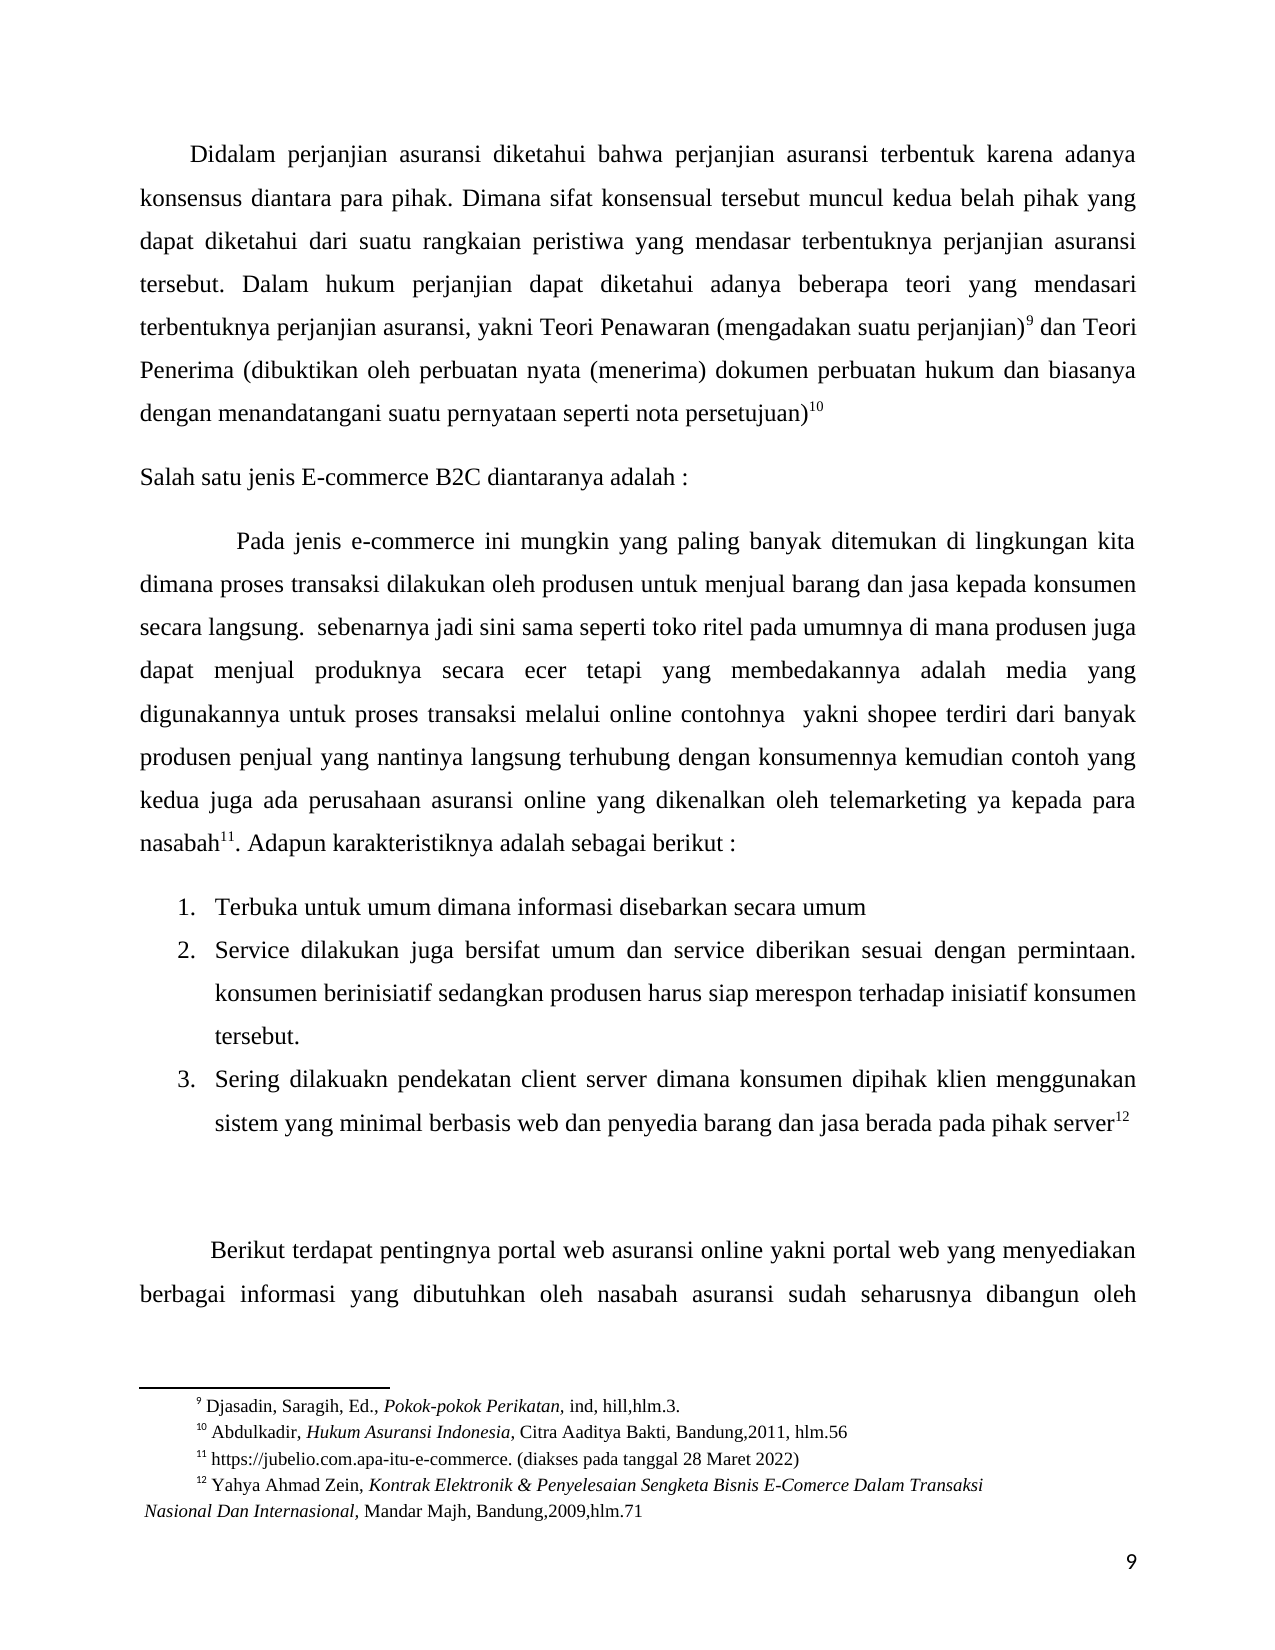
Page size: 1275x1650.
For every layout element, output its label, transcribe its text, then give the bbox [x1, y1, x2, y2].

text Salah satu jenis E-commerce B2C diantaranya adalah : [139, 462, 1137, 491]
list Sering dilakuakn pendekatan client server dimana konsumen dipihak klien menggunakan sistem yang minimal berbasis web dan penyedia barang dan jasa berada pada pihak server [177, 1064, 1137, 1136]
list Terbuka untuk umum dimana informasi disebarkan secara umum [177, 892, 1137, 921]
list Service dilakukan juga bersifat umum dan service diberikan sesuai dengan permintaan. konsumen berinisiatif sedangkan produsen harus siap merespon terhadap inisiatif konsumen tersebut. [177, 935, 1137, 1050]
text Pada jenis e-commerce ini mungkin yang paling banyak ditemukan di lingkungan kita dimana proses transaksi dilakukan oleh produsen untuk menjual barang dan jasa kepada konsumen secara langsung. sebenarnya jadi sini sama seperti toko ritel pada umumnya di mana produsen juga dapat menjual produknya secara ecer tetapi yang membedakannya adalah media yang digunakannya untuk proses transaksi melalui online contohnya yakni shopee terdiri dari banyak produsen penjual yang nantinya langsung terhubung dengan konsumennya kemudian contoh yang kedua juga ada perusahaan asuransi online yang dikenalkan oleh telemarketing ya kepada para nasabah. Adapun karakteristiknya adalah sebagai berikut : [139, 526, 1137, 857]
text Didalam perjanjian asuransi diketahui bahwa perjanjian asuransi terbentuk karena adanya konsensus diantara para pihak. Dimana sifat konsensual tersebut muncul kedua belah pihak yang dapat diketahui dari suatu rangkaian peristiwa yang mendasar terbentuknya perjanjian asuransi tersebut. Dalam hukum perjanjian dapat diketahui adanya beberapa teori yang mendasari terbentuknya perjanjian asuransi, yakni Teori Penawaran (mengadakan suatu perjanjian) dan Teori Penerima (dibuktikan oleh perbuatan nyata (menerima) dokumen perbuatan hukum dan biasanya dengan menandatangani suatu pernyataan seperti nota persetujuan) [139, 139, 1137, 427]
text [139, 1236, 1137, 1307]
